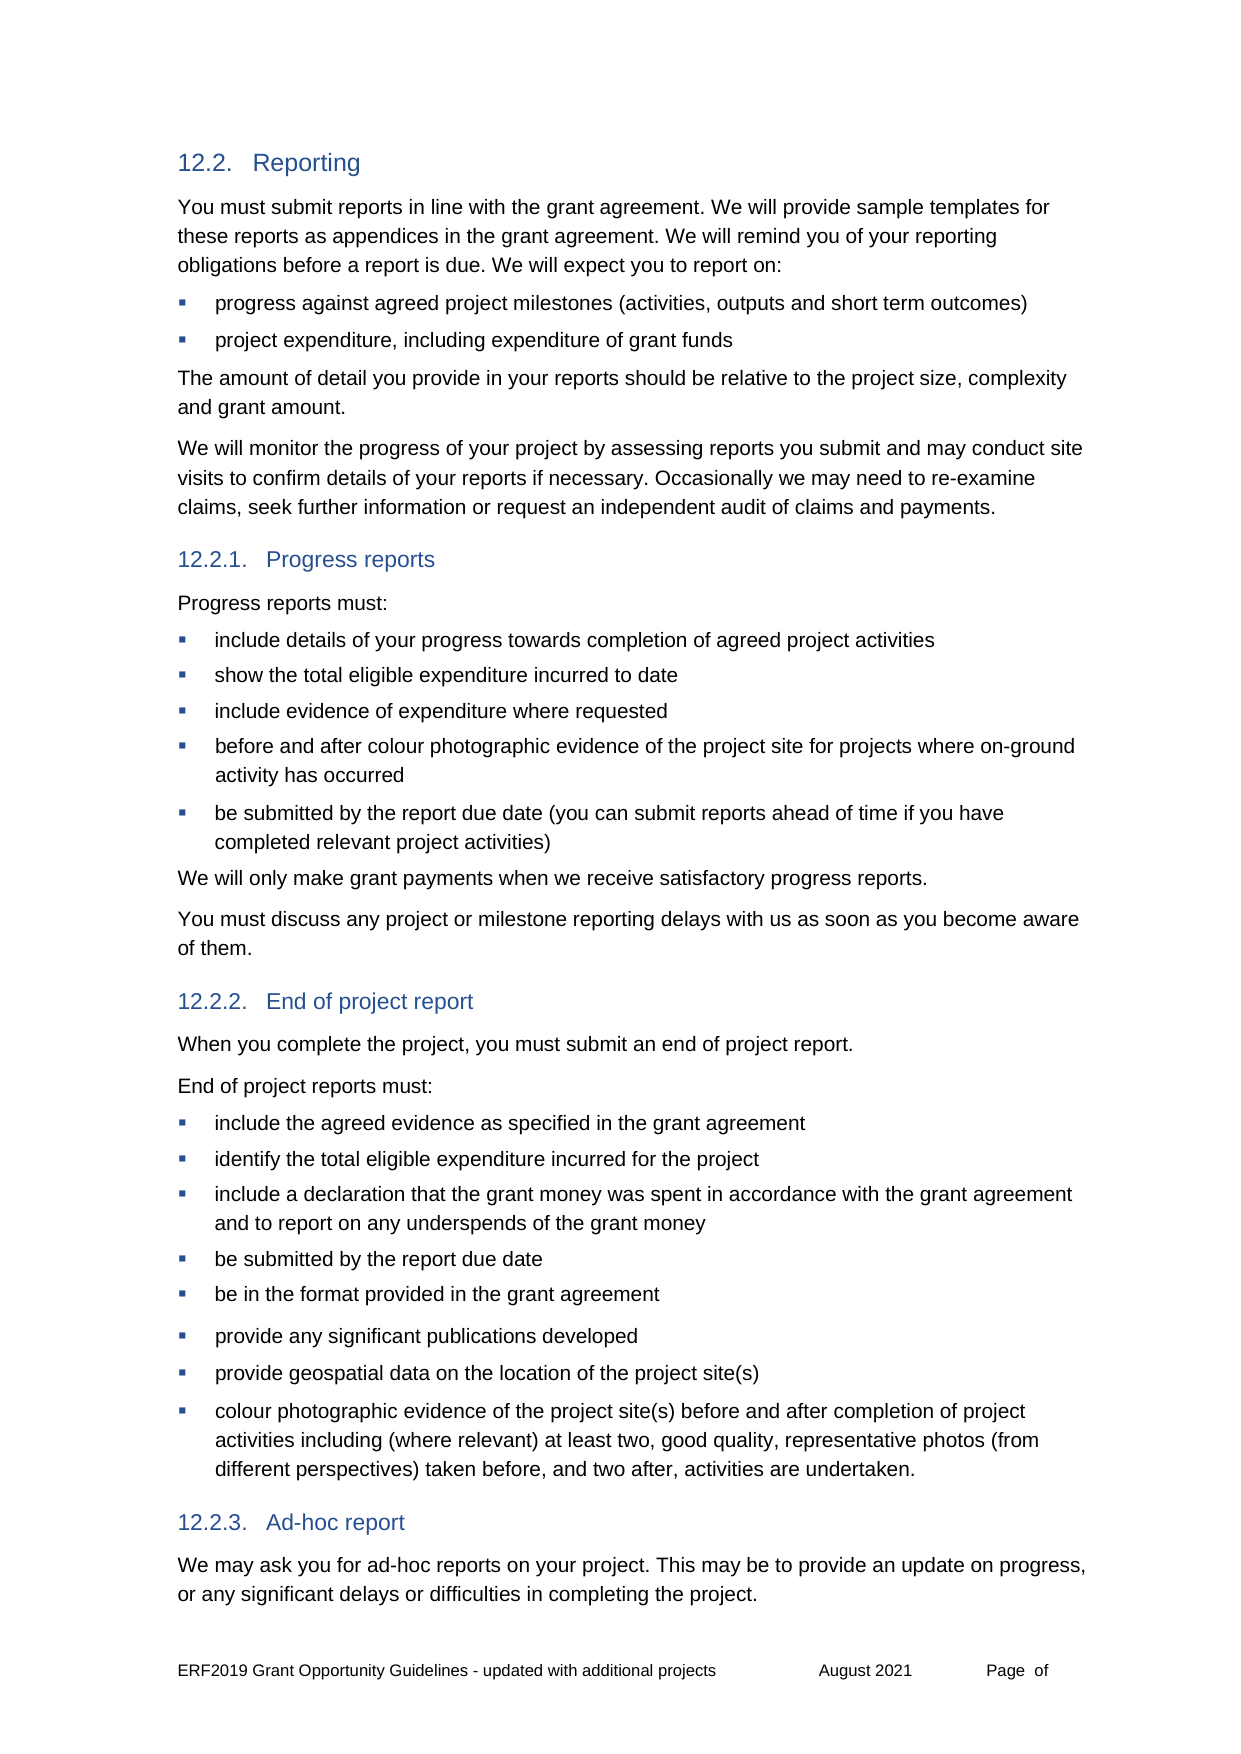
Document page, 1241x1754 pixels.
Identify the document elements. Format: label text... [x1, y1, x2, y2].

text You must submit reports in line with the grant agreement. We will provide sample templates for these reports as appendices in the grant agreement. We will remind you of your reporting obligations before a report is due. We will expect you to report on: [177, 189, 1092, 277]
list provide any significant publications developed [177, 1318, 1092, 1348]
list include details of your progress towards completion of agreed project activities [177, 623, 1092, 652]
list include evidence of expenditure where requested [177, 693, 1092, 723]
list progress against agreed project milestones (activities, outputs and short term outcomes) [177, 285, 1092, 314]
list colour photographic evidence of the project site(s) before and after completion of project activities including (where relevant) at least two, good quality, representative photos (from different perspectives) taken before, and two after, activities are undertaken. [177, 1393, 1092, 1481]
text We will monitor the progress of your project by assessing reports you submit and may conduct site visits to confirm details of your reports if necessary. Occasionally we may need to re-examine claims, seek further information or request an independent audit of claims and payments. [177, 431, 1092, 518]
list be submitted by the report due date [177, 1241, 1092, 1271]
subtitle Reporting [177, 148, 1092, 177]
list identify the total eligible expenditure incurred for the project [177, 1141, 1092, 1171]
text The amount of detail you provide in your reports should be relative to the project size, complexity and grant amount. [177, 360, 1092, 418]
list project expenditure, including expenditure of grant funds [177, 323, 1092, 352]
subtitle End of project report [177, 985, 1092, 1014]
text When you complete the project, you must submit an end of project report. [177, 1027, 1092, 1056]
text Progress reports must: [177, 585, 1092, 614]
list be submitted by the report due date (you can submit reports ahead of time if you have completed relevant project activities) [177, 796, 1092, 854]
list before and after colour photographic evidence of the project site for projects where on-ground activity has occurred [177, 729, 1092, 787]
list be in the format provided in the grant agreement [177, 1277, 1092, 1306]
text We may ask you for ad-hoc reports on your project. This may be to provide an update on progress, or any significant delays or difficulties in completing the project. [177, 1548, 1092, 1606]
text End of project reports must: [177, 1068, 1092, 1098]
subtitle Progress reports [177, 543, 1092, 573]
text You must discuss any project or milestone reporting delays with us as soon as you become aware of them. [177, 902, 1092, 960]
subtitle Ad-hoc report [177, 1506, 1092, 1535]
list show the total eligible expenditure incurred to date [177, 658, 1092, 687]
text We will only make grant payments when we receive satisfactory progress reports. [177, 860, 1092, 889]
list include the agreed evidence as specified in the grant agreement [177, 1106, 1092, 1135]
list provide geospatial data on the location of the project site(s) [177, 1356, 1092, 1385]
list include a declaration that the grant money was spent in accordance with the grant agreement and to report on any underspends of the grant money [177, 1177, 1092, 1235]
